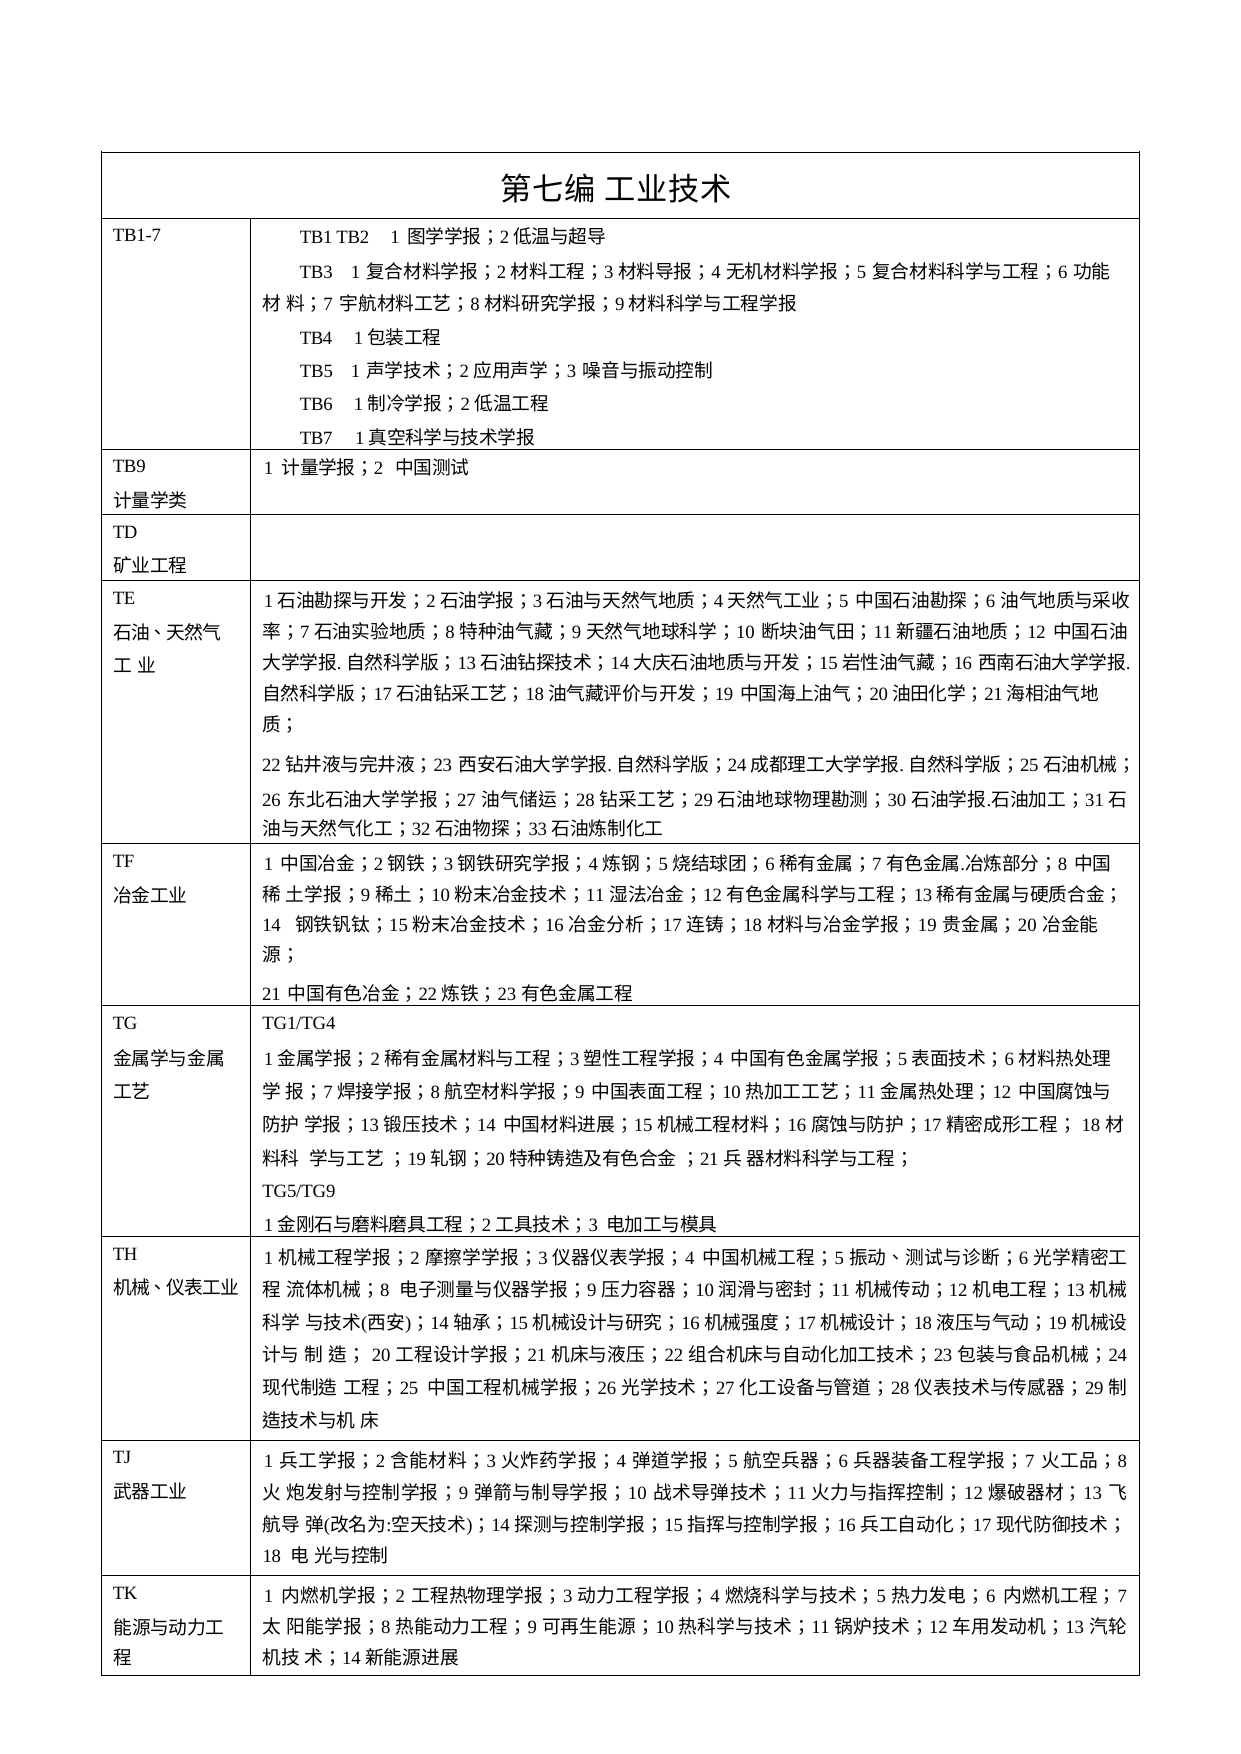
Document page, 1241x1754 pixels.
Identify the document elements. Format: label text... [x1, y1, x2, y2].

table_cell 1 机械工程学报；2 摩擦学学报；3 仪器仪表学报；4 中国机械工程；5 振动、测试与诊断；6 光学精密工程 流体机械；8 电子测量与仪器学报；9 压力容器；10 润滑与密封；11 机械传动；12 机电工程；13 机械科学 与技术(西安)；14 轴承；15 机械设计与研究；16 机械强度；17 机械设计；18 液压与气动；19 机械设计与 制 造； 20 工程设计学报；21 机床与液压；22 组合机床与自动化加工技术；23 包装与食品机械；24 现代制造 工程；25 中国工程机械学报；26 光学技术；27 化工设备与管道；28 仪表技术与传感器；29 制造技术与机 床 [251, 1237, 1139, 1439]
table_cell TB9 计量学类 [102, 450, 250, 514]
table_cell TD 矿业工程 [102, 515, 250, 580]
table_cell TG1/TG4 1 金属学报；2 稀有金属材料与工程；3 塑性工程学报；4 中国有色金属学报；5 表面技术；6 材料热处理学 报；7 焊接学报；8 航空材料学报；9 中国表面工程；10 热加工工艺；11 金属热处理；12 中国腐蚀与防护 学报；13 锻压技术；14 中国材料进展；15 机械工程材料；16 腐蚀与防护；17 精密成形工程； 18 材料科 学与工艺 ；19 轧钢；20 特种铸造及有色合金 ；21 兵 器材料科学与工程； TG5/TG9 1 金刚石与磨料磨具工程；2 工具技术；3 电加工与模具 [251, 1006, 1139, 1236]
table_cell TE 石油、天然气工 业 [102, 581, 250, 843]
table_cell TJ 武器工业 [102, 1441, 250, 1574]
table_cell 1 石油勘探与开发；2 石油学报；3 石油与天然气地质；4 天然气工业；5 中国石油勘探；6 油气地质与采收 率；7 石油实验地质；8 特种油气藏；9 天然气地球科学；10 断块油气田；11 新疆石油地质；12 中国石油 大学学报. 自然科学版；13 石油钻探技术；14 大庆石油地质与开发；15 岩性油气藏；16 西南石油大学学报. 自然科学版；17 石油钻采工艺；18 油气藏评价与开发；19 中国海上油气；20 油田化学；21 海相油气地质； 22 钻井液与完井液；23 西安石油大学学报. 自然科学版；24 成都理工大学学报. 自然科学版；25 石油机械； 26 东北石油大学学报；27 油气储运；28 钻采工艺；29 石油地球物理勘测；30 石油学报.石油加工；31 石 油与天然气化工；32 石油物探；33 石油炼制化工 [251, 581, 1139, 843]
table_header 第七编 工业技术 [102, 153, 1139, 217]
table_cell TH 机械、仪表工业 [102, 1237, 250, 1439]
table_cell TF 冶金工业 [102, 844, 250, 1005]
table_cell TB1-7 [102, 219, 250, 449]
table_cell TG 金属学与金属 工艺 [102, 1006, 250, 1236]
table_cell 1 兵工学报；2 含能材料；3 火炸药学报；4 弹道学报；5 航空兵器；6 兵器装备工程学报；7 火工品；8 火 炮发射与控制学报；9 弹箭与制导学报；10 战术导弹技术；11 火力与指挥控制；12 爆破器材；13 飞航导 弹(改名为:空天技术)；14 探测与控制学报；15 指挥与控制学报；16 兵工自动化；17 现代防御技术；18 电 光与控制 [251, 1441, 1139, 1574]
table_cell TB1 TB2 1 图学学报；2 低温与超导 TB3 1 复合材料学报；2 材料工程；3 材料导报；4 无机材料学报；5 复合材料科学与工程；6 功能材 料；7 宇航材料工艺；8 材料研究学报；9 材料科学与工程学报 TB4 1 包装工程 TB5 1 声学技术；2 应用声学；3 噪音与振动控制 TB6 1 制冷学报；2 低温工程 TB7 1 真空科学与技术学报 [251, 219, 1139, 449]
table_cell 1 计量学报；2 中国测试 [251, 450, 1139, 514]
table_cell TK 能源与动力工 程 [102, 1576, 250, 1675]
table_cell 1 内燃机学报；2 工程热物理学报；3 动力工程学报；4 燃烧科学与技术；5 热力发电；6 内燃机工程；7 太 阳能学报；8 热能动力工程；9 可再生能源；10 热科学与技术；11 锅炉技术；12 车用发动机；13 汽轮机技 术；14 新能源进展 [251, 1576, 1139, 1675]
table_cell 1 中国冶金；2 钢铁；3 钢铁研究学报；4 炼钢；5 烧结球团；6 稀有金属；7 有色金属.冶炼部分；8 中国稀 土学报；9 稀土；10 粉末冶金技术；11 湿法冶金；12 有色金属科学与工程；13 稀有金属与硬质合金；14 钢铁钒钛；15 粉末冶金技术；16 冶金分析；17 连铸；18 材料与冶金学报；19 贵金属；20 冶金能源； 21 中国有色冶金；22 炼铁；23 有色金属工程 [251, 844, 1139, 1005]
table_cell [251, 515, 1139, 580]
